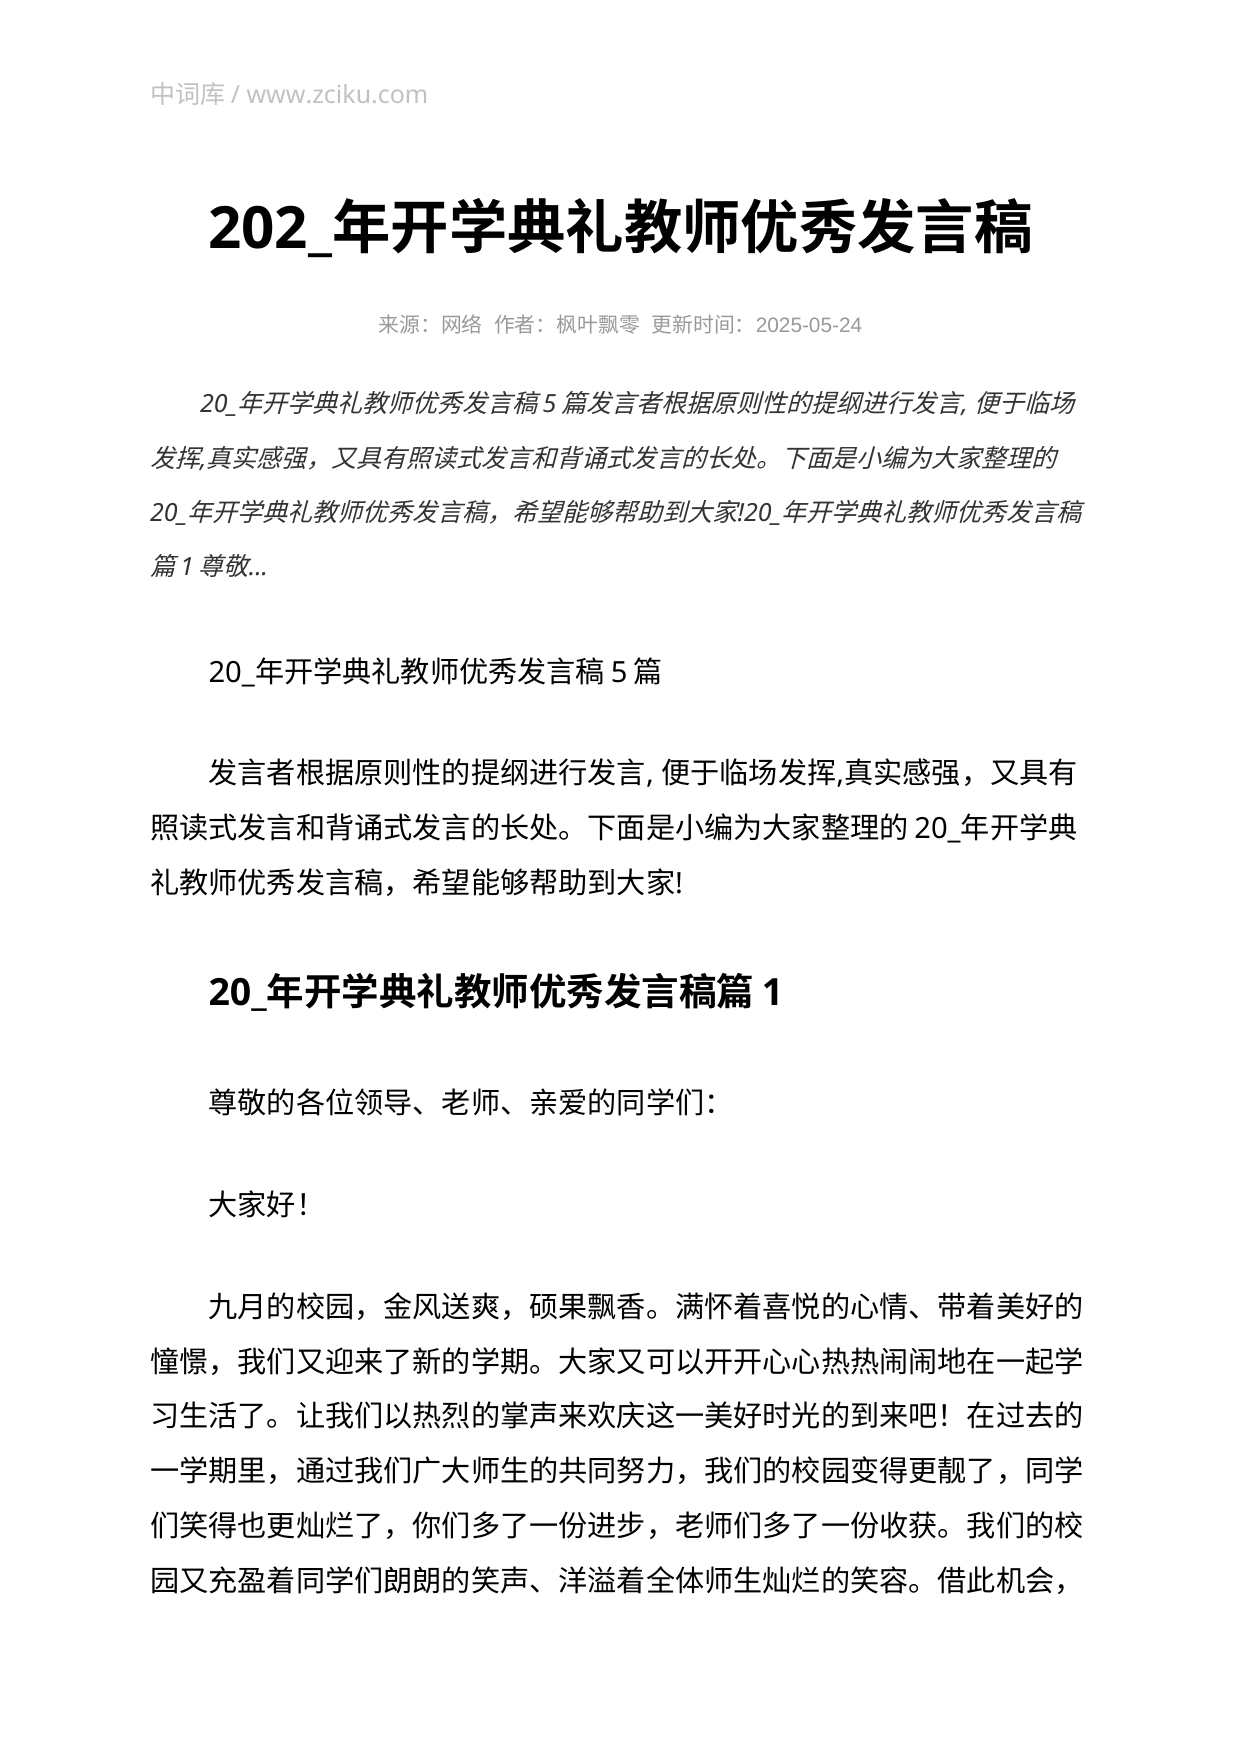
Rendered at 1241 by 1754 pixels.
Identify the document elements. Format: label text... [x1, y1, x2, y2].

text 大家好！ [150, 1181, 1090, 1224]
text 20_年开学典礼教师优秀发言稿篇1 [150, 962, 1090, 1017]
text 20_年开学典礼教师优秀发言稿5篇 [150, 648, 1090, 691]
subtitle 202_年开学典礼教师优秀发言稿 [150, 181, 1090, 266]
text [150, 1283, 1090, 1600]
text 20_年开学典礼教师优秀发言稿5篇发言者根据原则性的提纲进行发言, 便于临场发挥,真实感强，又具有照读式发言和背诵式发言的长处。下面是小编为大家整理的20_年开学典礼教师优秀发言稿，希望能够帮助到大家!20_年开学典礼教师优秀发言稿篇1尊敬... [150, 384, 1090, 583]
text 来源：网络 作者：枫叶飘零 更新时间：2025-05-24 [150, 313, 1090, 337]
text 尊敬的各位领导、老师、亲爱的同学们： [150, 1080, 1090, 1122]
text 发言者根据原则性的提纲进行发言, 便于临场发挥,真实感强，又具有照读式发言和背诵式发言的长处。下面是小编为大家整理的20_年开学典礼教师优秀发言稿，希望能够帮助到大家! [150, 750, 1090, 902]
